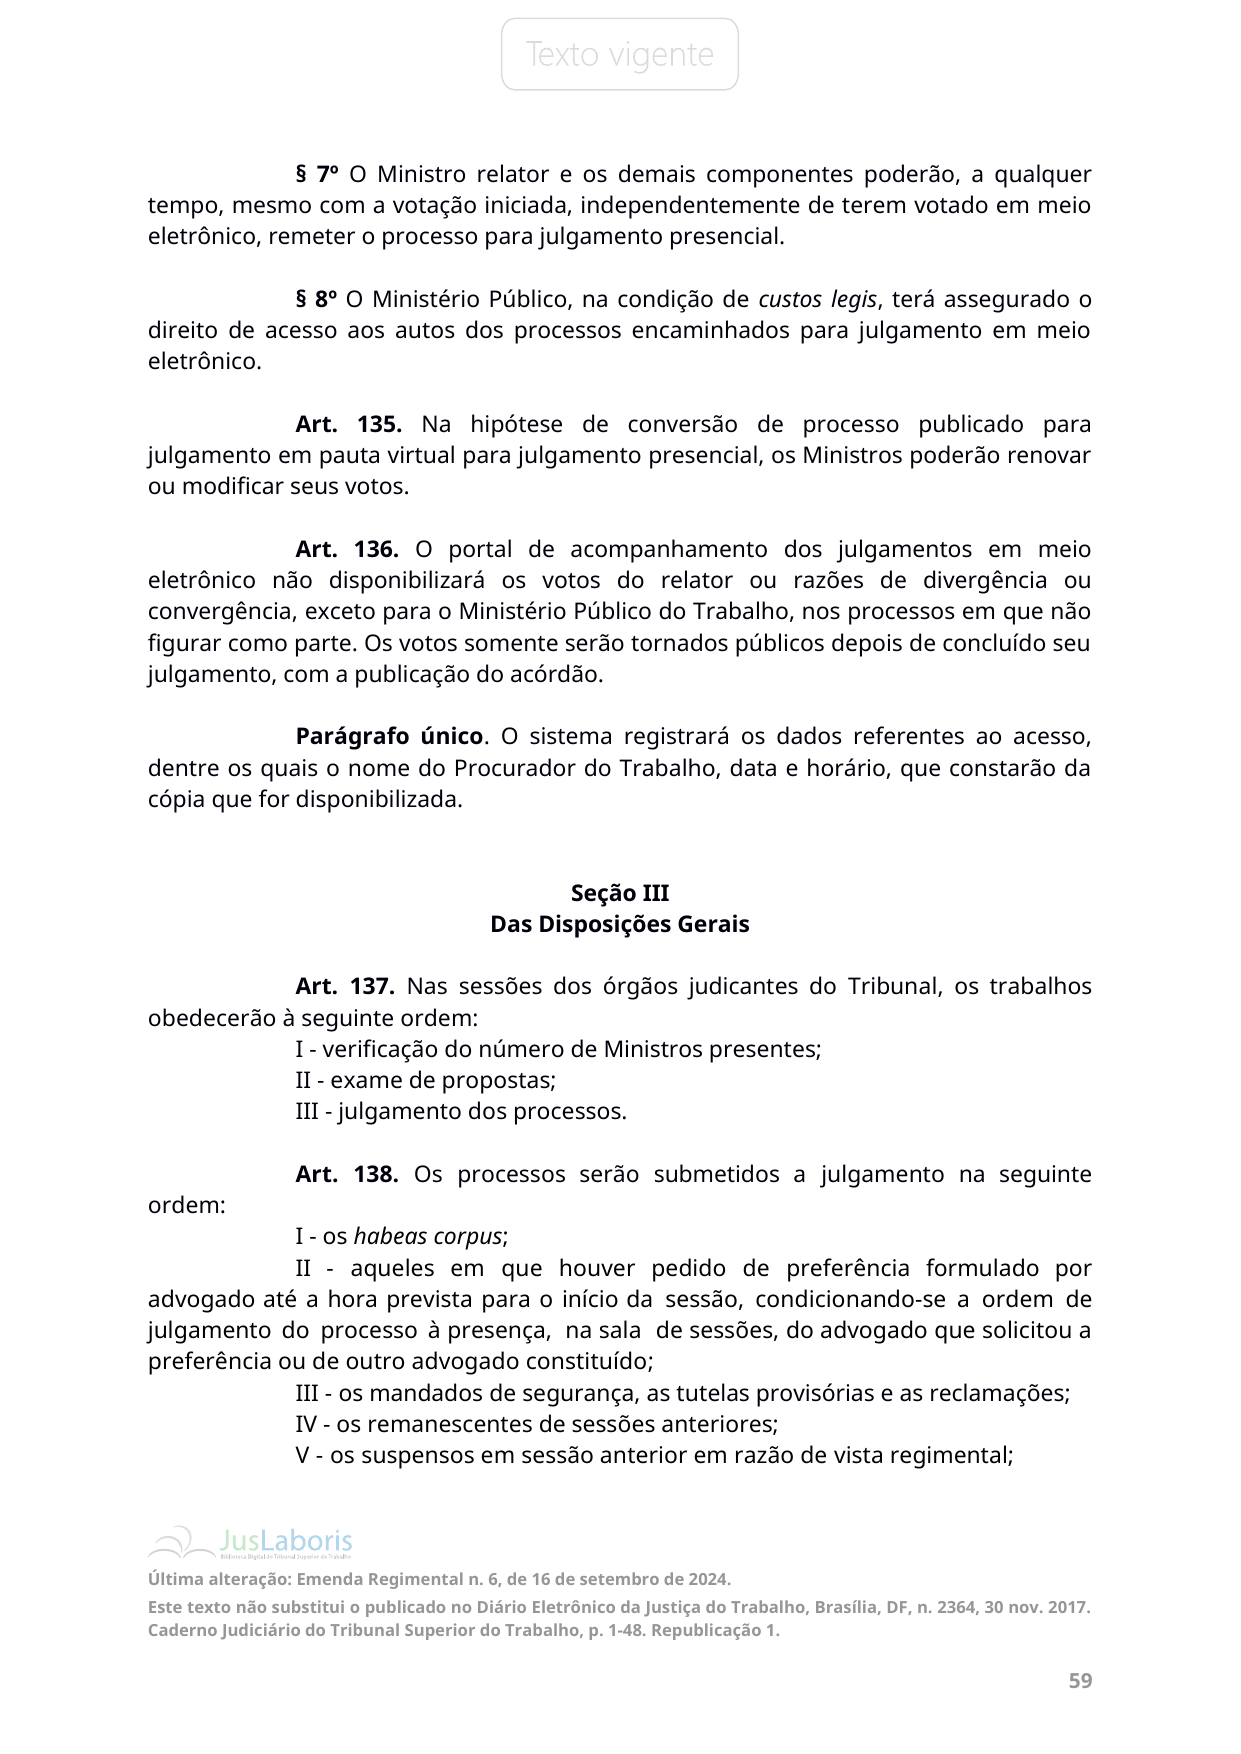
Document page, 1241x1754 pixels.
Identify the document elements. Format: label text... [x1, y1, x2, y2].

text II - exame de propostas; [148, 1064, 1092, 1095]
text III - os mandados de segurança, as tutelas provisórias e as reclamações; [148, 1376, 1092, 1408]
text IV - os remanescentes de sessões anteriores; [148, 1408, 1092, 1439]
text Parágrafo único. O sistema registrará os dados referentes ao acesso, dentre os quais o nome do Procurador do Trabalho, data e horário, que constarão da cópia que for disponibilizada. [148, 720, 1092, 814]
text Art. 136. O portal de acompanhamento dos julgamentos em meio eletrônico não disponibilizará os votos do relator ou razões de divergência ou convergência, exceto para o Ministério Público do Trabalho, nos processos em que não figurar como parte. Os votos somente serão tornados públicos depois de concluído seu julgamento, com a publicação do acórdão. [148, 533, 1092, 689]
text III - julgamento dos processos. [148, 1095, 1092, 1126]
text I - verificação do número de Ministros presentes; [148, 1033, 1092, 1064]
text I - os habeas corpus; [148, 1220, 1092, 1251]
text II - aqueles em que houver pedido de preferência formulado por advogado até a hora prevista para o início da sessão, condicionando-se a ordem de julgamento do processo à presença, na sala de sessões, do advogado que solicitou a preferência ou de outro advogado constituído; [148, 1251, 1092, 1376]
text § 7º O Ministro relator e os demais componentes poderão, a qualquer tempo, mesmo com a votação iniciada, independentemente de terem votado em meio eletrônico, remeter o processo para julgamento presencial. [148, 158, 1092, 251]
text Art. 137. Nas sessões dos órgãos judicantes do Tribunal, os trabalhos obedecerão à seguinte ordem: [148, 970, 1092, 1033]
text Art. 135. Na hipótese de conversão de processo publicado para julgamento em pauta virtual para julgamento presencial, os Ministros poderão renovar ou modificar seus votos. [148, 408, 1092, 501]
subtitle Seção III [148, 876, 1092, 908]
subtitle Das Disposições Gerais [148, 908, 1092, 939]
text V - os suspensos em sessão anterior em razão de vista regimental; [148, 1439, 1092, 1470]
text § 8º O Ministério Público, na condição de custos legis, terá assegurado o direito de acesso aos autos dos processos encaminhados para julgamento em meio eletrônico. [148, 283, 1092, 376]
text Art. 138. Os processos serão submetidos a julgamento na seguinte ordem: [148, 1158, 1092, 1220]
